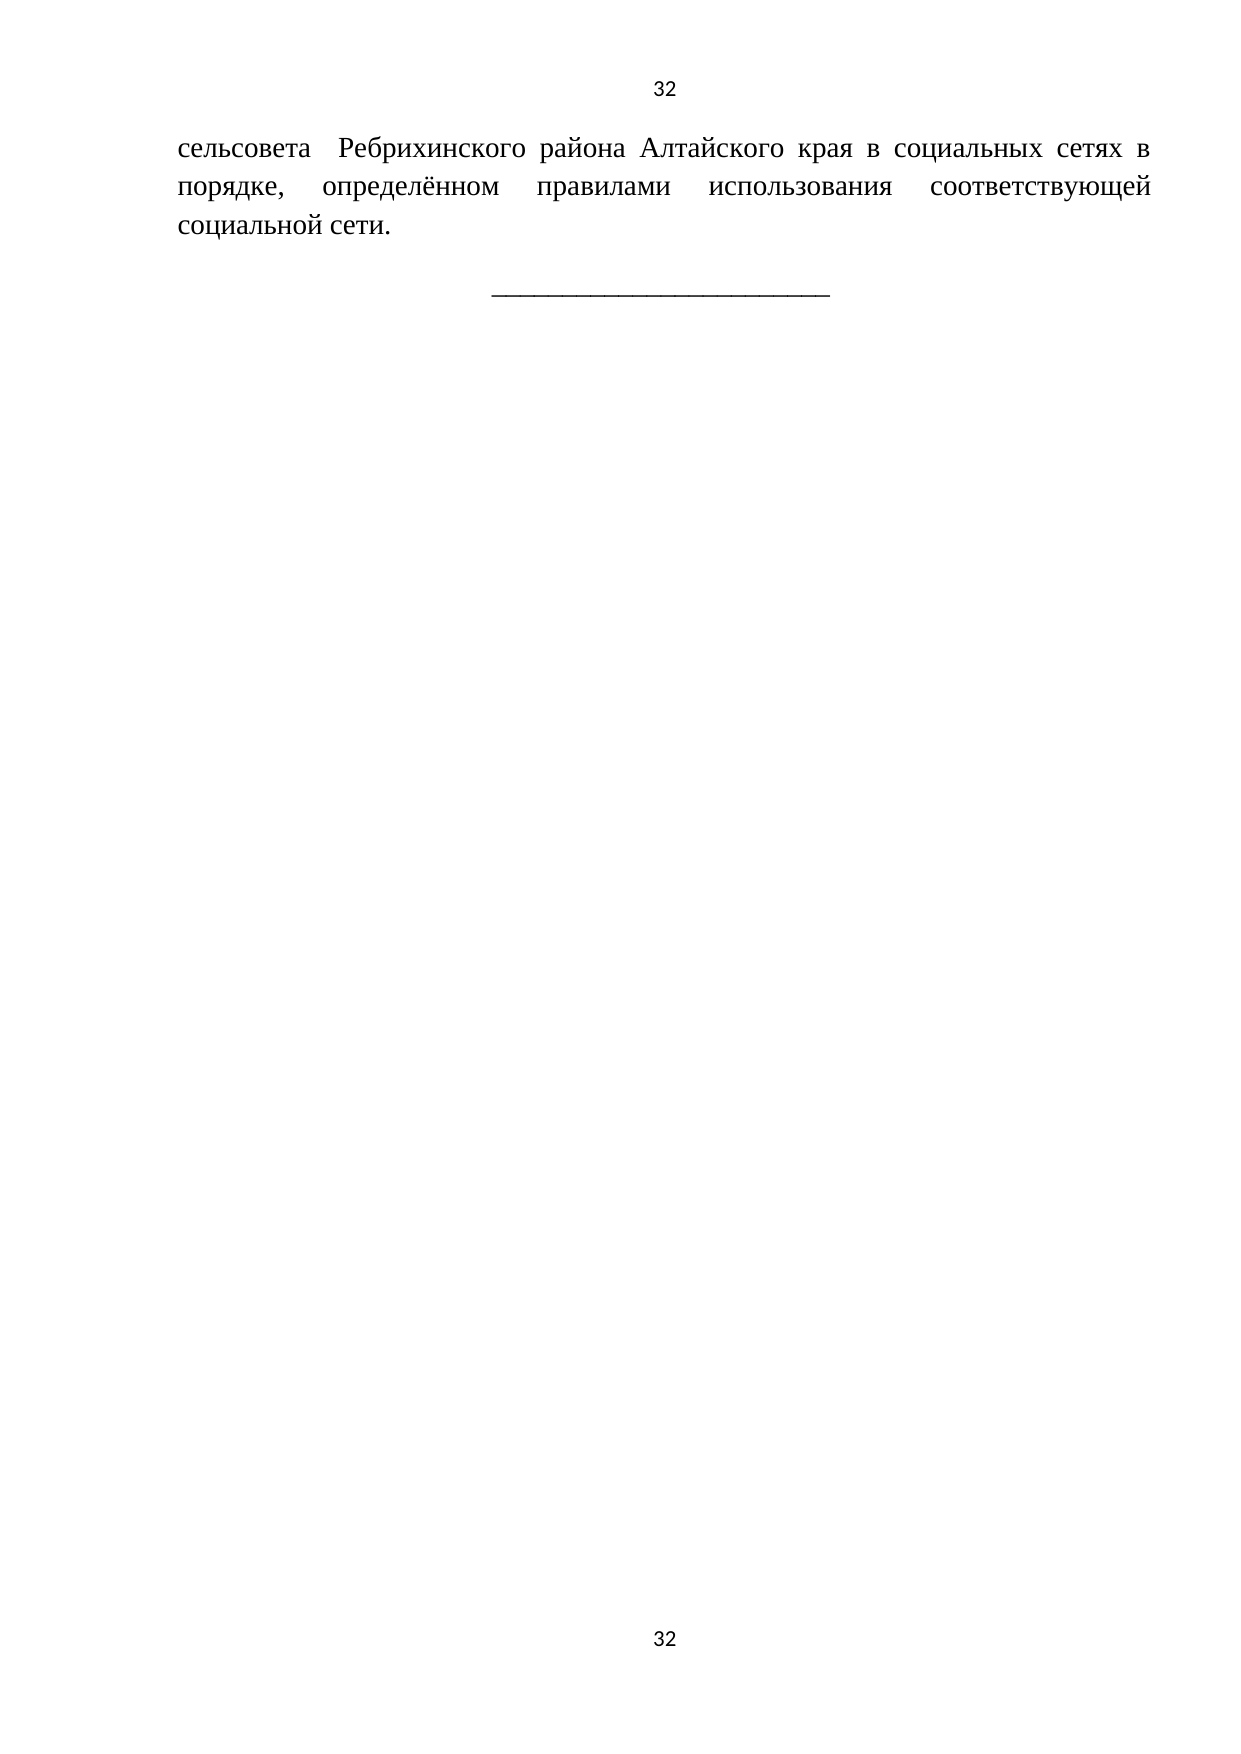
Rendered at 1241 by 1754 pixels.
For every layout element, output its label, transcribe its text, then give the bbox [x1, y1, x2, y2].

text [177, 130, 1152, 240]
text ________________________ [177, 266, 1144, 300]
